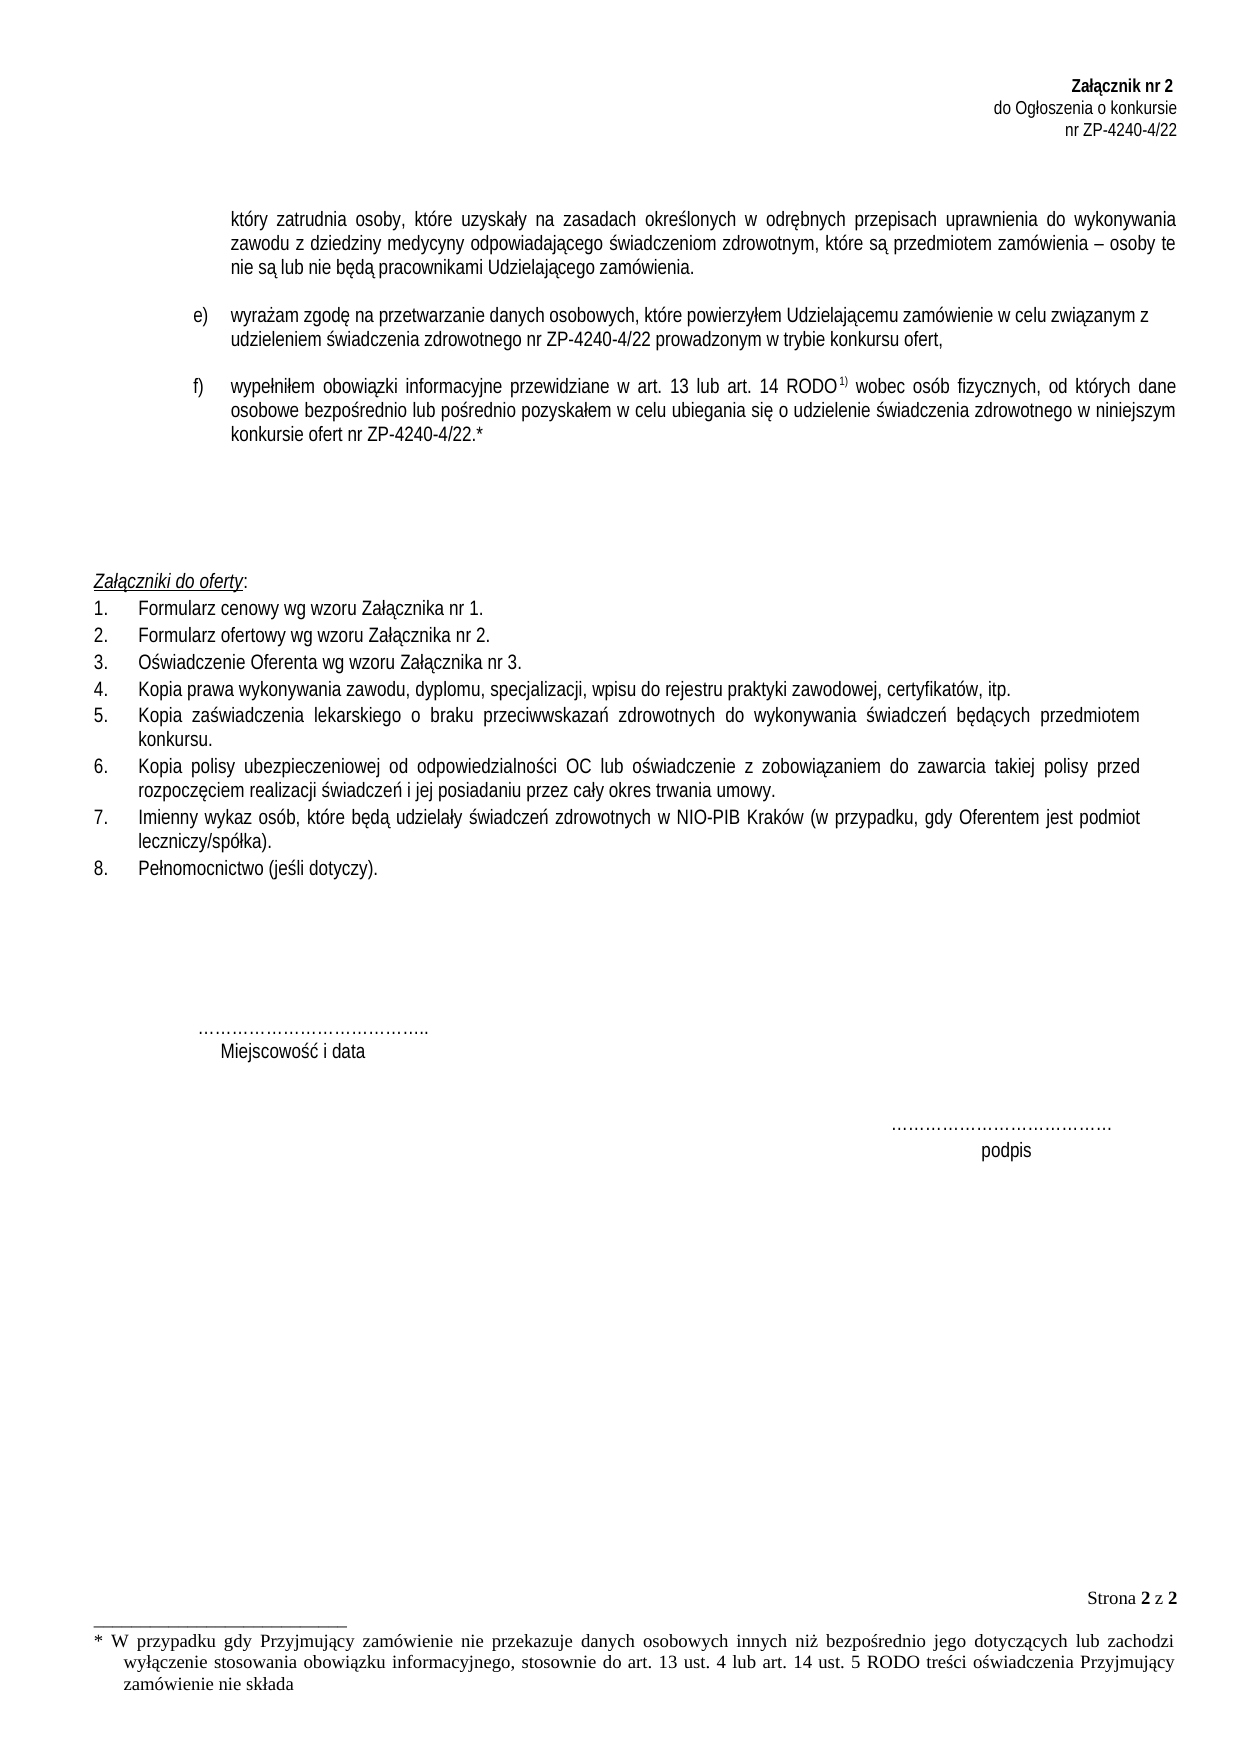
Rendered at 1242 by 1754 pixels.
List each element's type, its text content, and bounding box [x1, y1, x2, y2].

text ………………………………… [220, 1111, 1113, 1135]
list wyrażam zgodę na przetwarzanie danych osobowych, które powierzyłem Udzielającemu zamówienie w celu związanym z udzieleniem świadczenia zdrowotnego nr ZP-4240-4/22 prowadzonym w trybie konkursu ofert, [193, 303, 1177, 351]
list Kopia polisy ubezpieczeniowej od odpowiedzialności OC lub oświadczenie z zobowiązaniem do zawarcia takiej polisy przed rozpoczęciem realizacji świadczeń i jej posiadaniu przez cały okres trwania umowy. [94, 754, 1142, 802]
text podpis [94, 1138, 1031, 1162]
list wypełniłem obowiązki informacyjne przewidziane w art. 13 lub art. 14 RODO1) wobec osób fizycznych, od których dane osobowe bezpośrednio lub pośrednio pozyskałem w celu ubiegania się o udzielenie świadczenia zdrowotnego w niniejszym konkursie ofert nr ZP-4240-4/22.* [193, 374, 1177, 446]
list Kopia prawa wykonywania zawodu, dyplomu, specjalizacji, wpisu do rejestru praktyki zawodowej, certyfikatów, itp. [94, 677, 1142, 701]
list Kopia zaświadczenia lekarskiego o braku przeciwwskazań zdrowotnych do wykonywania świadczeń będących przedmiotem konkursu. [94, 703, 1142, 751]
list Pełnomocnictwo (jeśli dotyczy). [94, 856, 1142, 880]
list Formularz cenowy wg wzoru Załącznika nr 1. [94, 596, 1142, 620]
text ………………………………….. [197, 1015, 1177, 1039]
list Formularz ofertowy wg wzoru Załącznika nr 2. [94, 623, 1142, 647]
list Oświadczenie Oferenta wg wzoru Załącznika nr 3. [94, 650, 1142, 674]
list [193, 207, 1177, 279]
list Imienny wykaz osób, które będą udzielały świadczeń zdrowotnych w NIO-PIB Kraków (w przypadku, gdy Oferentem jest podmiot leczniczy/spółka). [94, 805, 1142, 853]
text Miejscowość i data [220, 1039, 1177, 1063]
text Załączniki do oferty: [94, 569, 1142, 593]
